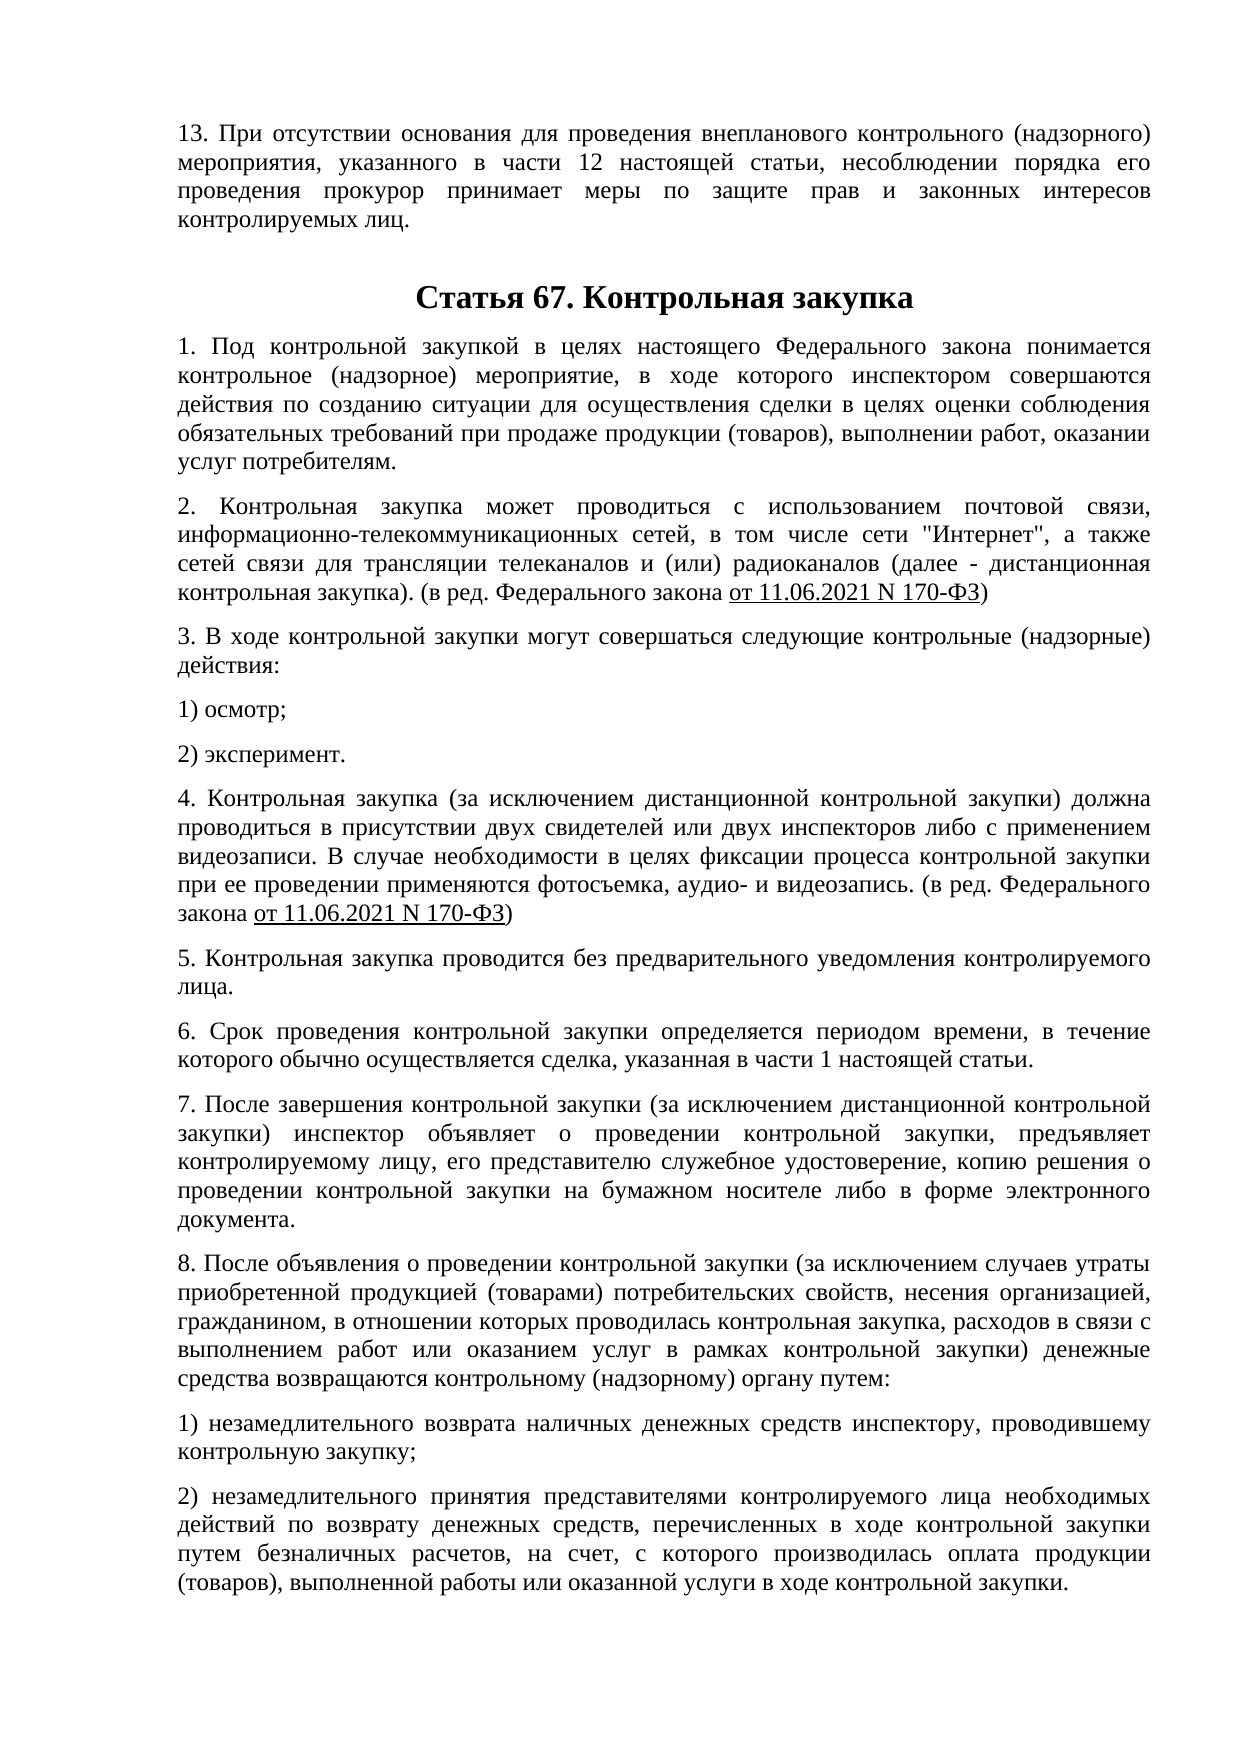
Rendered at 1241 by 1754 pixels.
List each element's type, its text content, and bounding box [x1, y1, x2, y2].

text 2) незамедлительного принятия представителями контролируемого лица необходимых действий по возврату денежных средств, перечисленных в ходе контрольной закупки путем безналичных расчетов, на счет, с которого производилась оплата продукции (товаров), выполненной работы или оказанной услуги в ходе контрольной закупки. [177, 1481, 1152, 1596]
text 7. После завершения контрольной закупки (за исключением дистанционной контрольной закупки) инспектор объявляет о проведении контрольной закупки, предъявляет контролируемому лицу, его представителю служебное удостоверение, копию решения о проведении контрольной закупки на бумажном носителе либо в форме электронного документа. [177, 1089, 1152, 1233]
text 1. Под контрольной закупкой в целях настоящего Федерального закона понимается контрольное (надзорное) мероприятие, в ходе которого инспектором совершаются действия по созданию ситуации для осуществления сделки в целях оценки соблюдения обязательных требований при продаже продукции (товаров), выполнении работ, оказании услуг потребителям. [177, 331, 1152, 475]
text 2. Контрольная закупка может проводиться с использованием почтовой связи, информационно-телекоммуникационных сетей, в том числе сети "Интернет", а также сетей связи для трансляции телеканалов и (или) радиоканалов (далее - дистанционная контрольная закупка). (в ред. Федерального закона от 11.06.2021 N 170-ФЗ) [177, 491, 1152, 606]
text 2) эксперимент. [177, 739, 1152, 768]
text 1) незамедлительного возврата наличных денежных средств инспектору, проводившему контрольную закупку; [177, 1408, 1152, 1465]
text 4. Контрольная закупка (за исключением дистанционной контрольной закупки) должна проводиться в присутствии двух свидетелей или двух инспекторов либо с применением видеозаписи. В случае необходимости в целях фиксации процесса контрольной закупки при ее проведении применяются фотосъемка, аудио- и видеозапись. (в ред. Федерального закона от 11.06.2021 N 170-ФЗ) [177, 783, 1152, 927]
text 8. После объявления о проведении контрольной закупки (за исключением случаев утраты приобретенной продукцией (товарами) потребительских свойств, несения организацией, гражданином, в отношении которых проводилась контрольная закупка, расходов в связи с выполнением работ или оказанием услуг в рамках контрольной закупки) денежные средства возвращаются контрольному (надзорному) органу путем: [177, 1248, 1152, 1392]
text Статья 67. Контрольная закупка [177, 277, 1152, 316]
text 6. Срок проведения контрольной закупки определяется периодом времени, в течение которого обычно осуществляется сделка, указанная в части 1 настоящей статьи. [177, 1016, 1152, 1073]
text 1) осмотр; [177, 694, 1152, 723]
text 3. В ходе контрольной закупки могут совершаться следующие контрольные (надзорные) действия: [177, 621, 1152, 679]
text 13. При отсутствии основания для проведения внепланового контрольного (надзорного) мероприятия, указанного в части 12 настоящей статьи, несоблюдении порядка его проведения прокурор принимает меры по защите прав и законных интересов контролируемых лиц. [177, 118, 1152, 233]
text 5. Контрольная закупка проводится без предварительного уведомления контролируемого лица. [177, 943, 1152, 1000]
